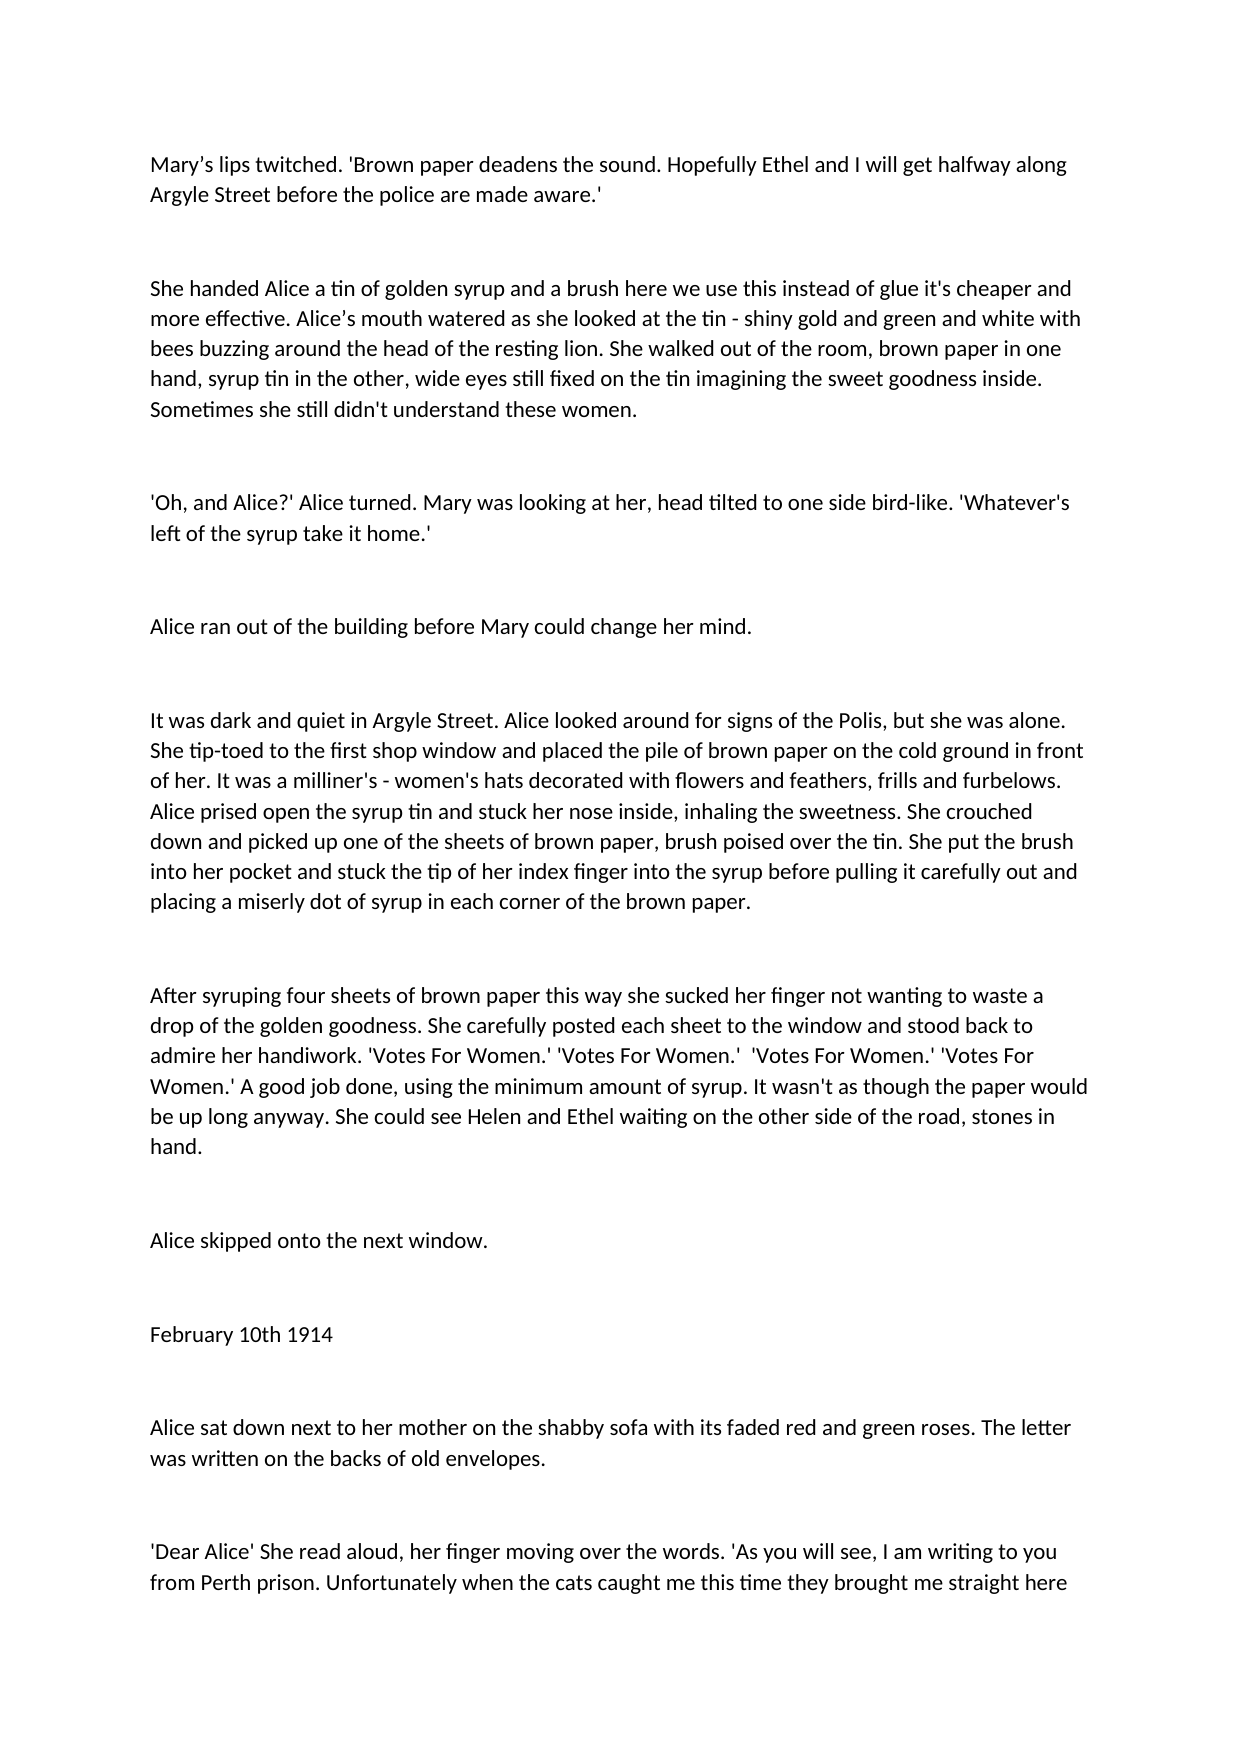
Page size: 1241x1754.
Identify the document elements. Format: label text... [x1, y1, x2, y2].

text After syruping four sheets of brown paper this way she sucked her finger not wanting to waste a drop of the golden goodness. She carefully posted each sheet to the window and stood back to admire her handiwork. 'Votes For Women.' 'Votes For Women.' 'Votes For Women.' 'Votes For Women.' A good job done, using the minimum amount of syrup. It wasn't as though the paper would be up long anyway. She could see Helen and Ethel waiting on the other side of the road, stones in hand. [150, 981, 1090, 1160]
text February 10th 1914 [150, 1320, 1090, 1348]
text She handed Alice a tin of golden syrup and a brush here we use this instead of glue it's cheaper and more effective. Alice’s mouth watered as she looked at the tin - shiny gold and green and white with bees buzzing around the head of the resting lion. She walked out of the room, brown paper in one hand, syrup tin in the other, wide eyes still fixed on the tin imagining the sweet goodness inside. Sometimes she still didn't understand these women. [150, 274, 1090, 423]
text Alice sat down next to her mother on the shabby sofa with its faded red and green roses. The letter was written on the backs of old envelopes. [150, 1413, 1090, 1472]
text 'Oh, and Alice?' Alice turned. Mary was looking at her, head tilted to one side bird-like. 'Whatever's left of the syrup take it home.' [150, 488, 1090, 547]
text Mary’s lips twitched. 'Brown paper deadens the sound. Hopefully Ethel and I will get halfway along Argyle Street before the police are made aware.' [150, 150, 1090, 208]
text Alice ran out of the building before Mary could change her mind. [150, 612, 1090, 641]
text Alice skipped onto the next window. [150, 1226, 1090, 1254]
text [150, 1537, 1090, 1596]
text It was dark and quiet in Argyle Street. Alice looked around for signs of the Polis, but she was alone. She tip-toed to the first shop window and placed the pile of brown paper on the cold ground in front of her. It was a milliner's - women's hats decorated with flowers and feathers, frills and furbelows. Alice prised open the syrup tin and stuck her nose inside, inhaling the sweetness. She crouched down and picked up one of the sheets of brown paper, brush poised over the tin. She put the brush into her pocket and stuck the tip of her index finger into the syrup before pulling it carefully out and placing a miserly dot of syrup in each corner of the brown paper. [150, 706, 1090, 916]
